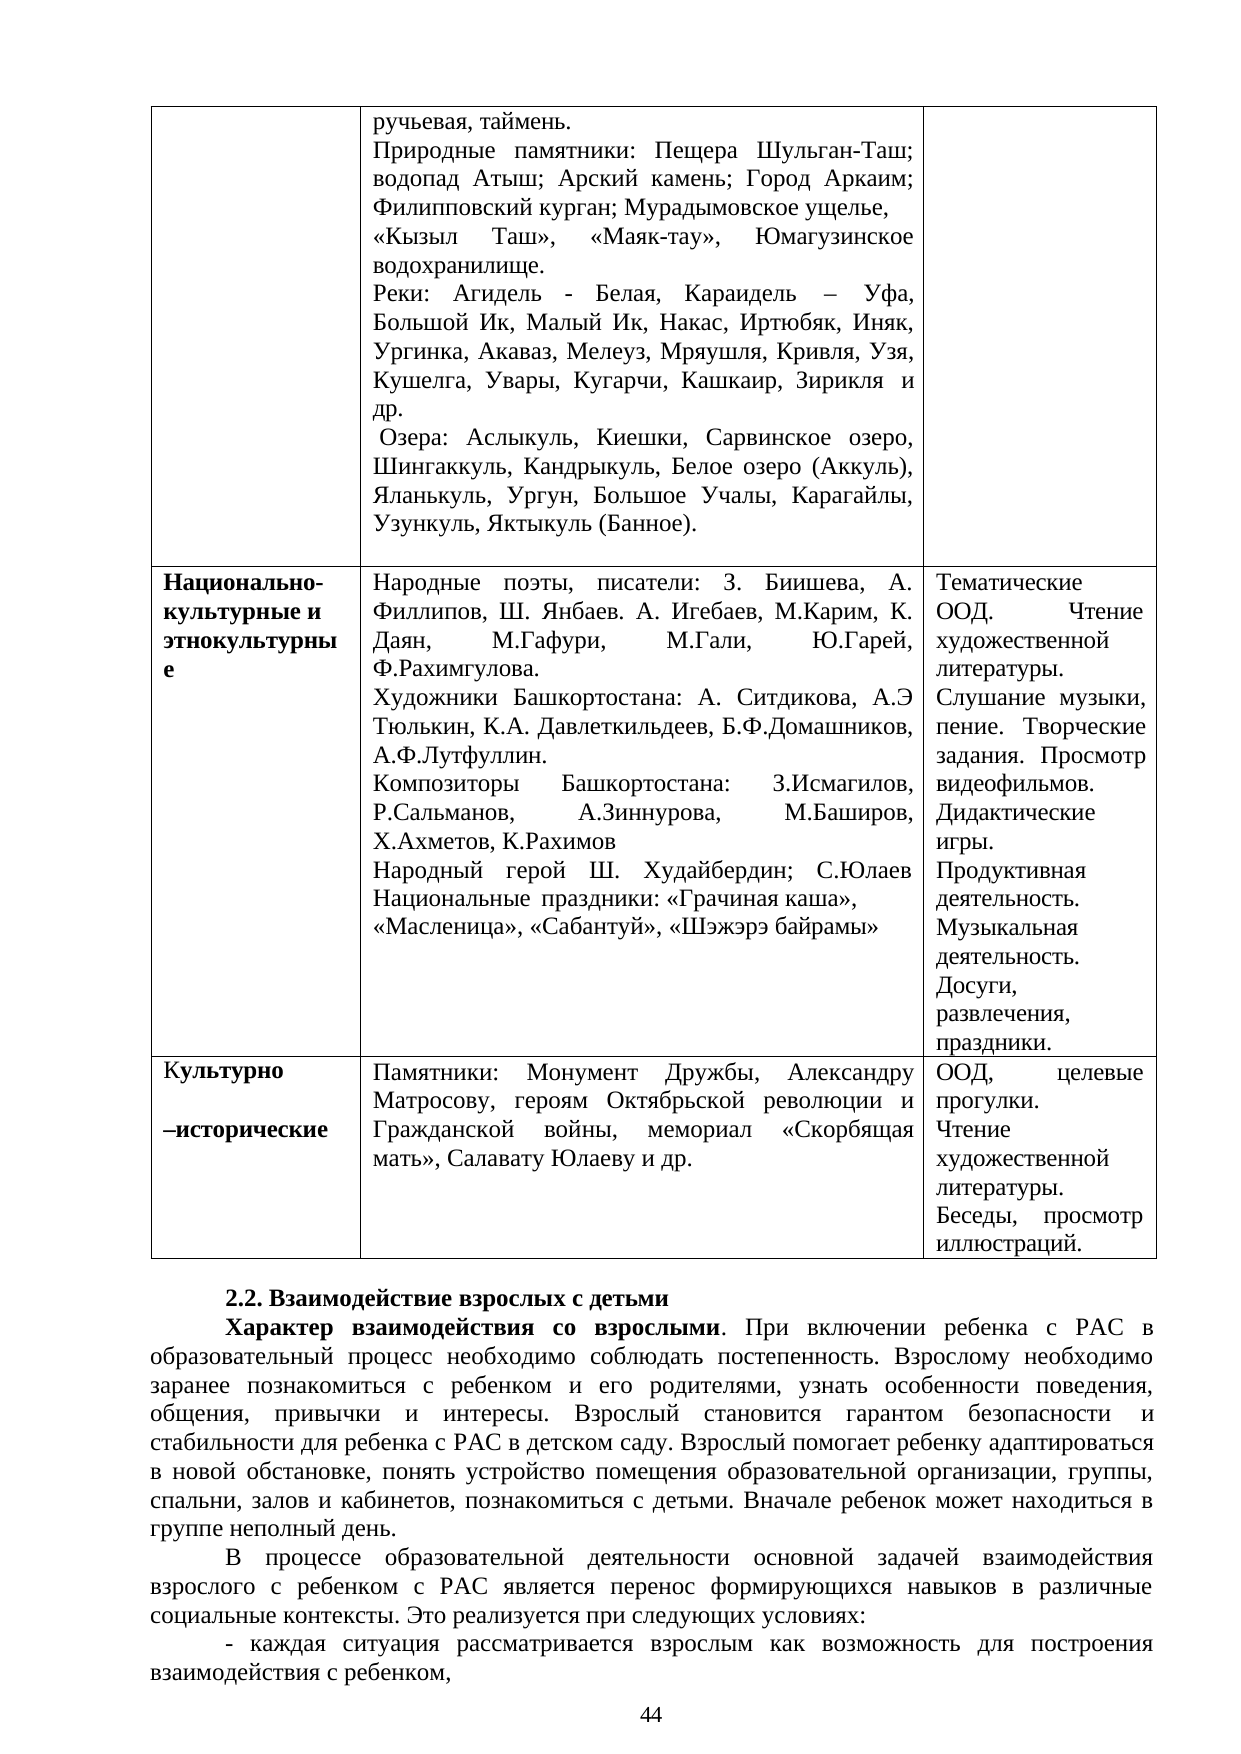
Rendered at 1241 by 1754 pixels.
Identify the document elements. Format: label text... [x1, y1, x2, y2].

table_header ручьевая, таймень. Природные памятники: Пещера Шульган-Таш; водопад Атыш; Арский камень; Город Аркаим; Филипповский курган; Мурадымовское ущелье, «Кызыл Таш», «Маяк-тау», Юмагузинское водохранилище. Реки: Агидель - Белая, Караидель – Уфа, Большой Ик, Малый Ик, Накас, Иртюбяк, Иняк, Ургинка, Акаваз, Мелеуз, Мряушля, Кривля, Узя, Кушелга, Увары, Кугарчи, Кашкаир, Зирикля и др. Озера: Аслыкуль, Киешки, Сарвинское озеро, Шингаккуль, Кандрыкуль, Белое озеро (Аккуль), Яланькуль, Ургун, Большое Учалы, Карагайлы, Узункуль, Яктыкуль (Банное). [361, 107, 923, 566]
table_cell Тематические ООД. Чтение художественной литературы. Слушание музыки, пение. Творческие задания. Просмотр видеофильмов. Дидактические игры. Продуктивная деятельность. Музыкальная деятельность. Досуги, развлечения, праздники. [924, 567, 1156, 1056]
list каждая ситуация рассматривается взрослым как возможность для построения взаимодействия с ребенком, [150, 1628, 1154, 1686]
table_header [152, 107, 360, 566]
table_header [924, 107, 1156, 566]
text Характер взаимодействия со взрослыми. При включении ребенка с РАС в образовательный процесс необходимо соблюдать постепенность. Взрослому необходимо заранее познакомиться с ребенком и его родителями, узнать особенности поведения, общения, привычки и интересы. Взрослый становится гарантом безопасности и стабильности для ребенка с РАС в детском саду. Взрослый помогает ребенку адаптироваться в новой обстановке, понять устройство помещения образовательной организации, группы, спальни, залов и кабинетов, познакомиться с детьми. Вначале ребенок может находиться в группе неполный день. [150, 1312, 1154, 1542]
table_cell Национально- культурные и этнокультурны е [152, 567, 360, 1056]
table_cell Культурно –исторические [152, 1057, 360, 1257]
table_cell ООД, целевые прогулки. Чтение художественной литературы. Беседы, просмотр иллюстраций. [924, 1057, 1156, 1257]
table_cell Памятники: Монумент Дружбы, Александру Матросову, героям Октябрьской революции и Гражданской войны, мемориал «Скорбящая мать», Салавату Юлаеву и др. [361, 1057, 923, 1257]
table_cell Народные поэты, писатели: З. Биишева, А. Филлипов, Ш. Янбаев. А. Игебаев, М.Карим, К. Даян, М.Гафури, М.Гали, Ю.Гарей, Ф.Рахимгулова. Художники Башкортостана: А. Ситдикова, А.Э Тюлькин, К.А. Давлеткильдеев, Б.Ф.Домашников, А.Ф.Лутфуллин. Композиторы Башкортостана: З.Исмагилов, Р.Сальманов, А.Зиннурова, М.Баширов, Х.Ахметов, К.Рахимов Народный герой Ш. Худайбердин; С.Юлаев Национальные праздники: «Грачиная каша», «Масленица», «Сабантуй», «Шэжэрэ байрамы» [361, 567, 923, 1056]
text В процессе образовательной деятельности основной задачей взаимодействия взрослого с ребенком с РАС является перенос формирующихся навыков в различные социальные контексты. Это реализуется при следующих условиях: [150, 1542, 1154, 1628]
subtitle Взаимодействие взрослых с детьми [225, 1284, 1236, 1312]
